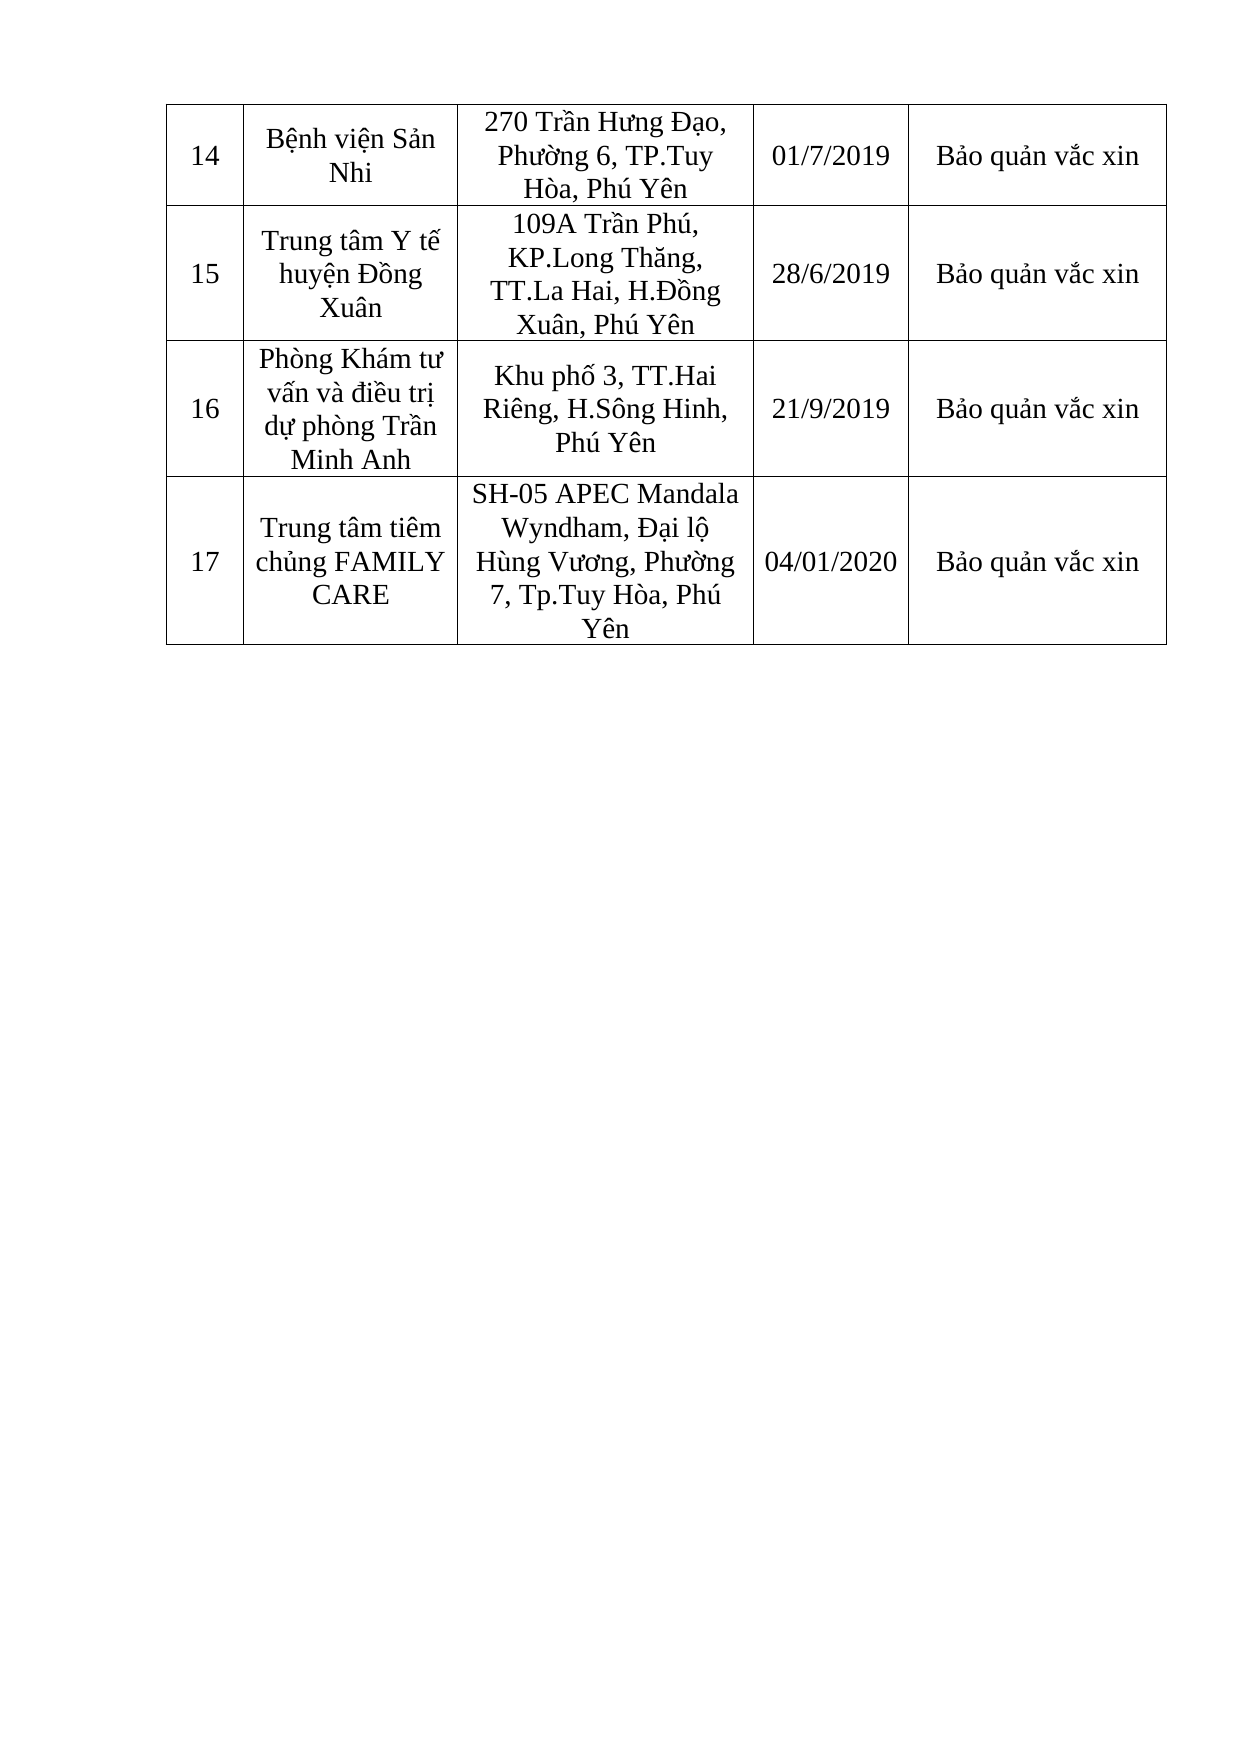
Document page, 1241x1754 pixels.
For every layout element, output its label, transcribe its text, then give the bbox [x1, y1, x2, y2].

table_cell 270 Trần Hưng Đạo, Phường 6, TP.Tuy Hòa, Phú Yên [458, 105, 753, 205]
table_cell 01/7/2019 [754, 105, 908, 205]
table_cell 17 [167, 477, 243, 644]
table_cell Trung tâm tiêm chủng FAMILY CARE [244, 477, 457, 644]
table_cell Phòng Khám tư vấn và điều trị dự phòng Trần Minh Anh [244, 341, 457, 476]
table_cell Bảo quản vắc xin [909, 105, 1166, 205]
table_cell Bảo quản vắc xin [909, 206, 1166, 340]
table_cell Trung tâm Y tế huyện Đồng Xuân [244, 206, 457, 340]
table_cell 14 [167, 105, 243, 205]
table_cell 21/9/2019 [754, 341, 908, 476]
table_cell 16 [167, 341, 243, 476]
table_cell 04/01/2020 [754, 477, 908, 644]
table_cell 15 [167, 206, 243, 340]
table_cell Bảo quản vắc xin [909, 341, 1166, 476]
table_cell Khu phố 3, TT.Hai Riêng, H.Sông Hinh, Phú Yên [458, 341, 753, 476]
table_cell 28/6/2019 [754, 206, 908, 340]
table_cell Bảo quản vắc xin [909, 477, 1166, 644]
table_cell Bệnh viện Sản Nhi [244, 105, 457, 205]
table_cell SH-05 APEC Mandala Wyndham, Đại lộ Hùng Vương, Phường 7, Tp.Tuy Hòa, Phú Yên [458, 477, 753, 644]
table_cell 109A Trần Phú, KP.Long Thăng, TT.La Hai, H.Đồng Xuân, Phú Yên [458, 206, 753, 340]
